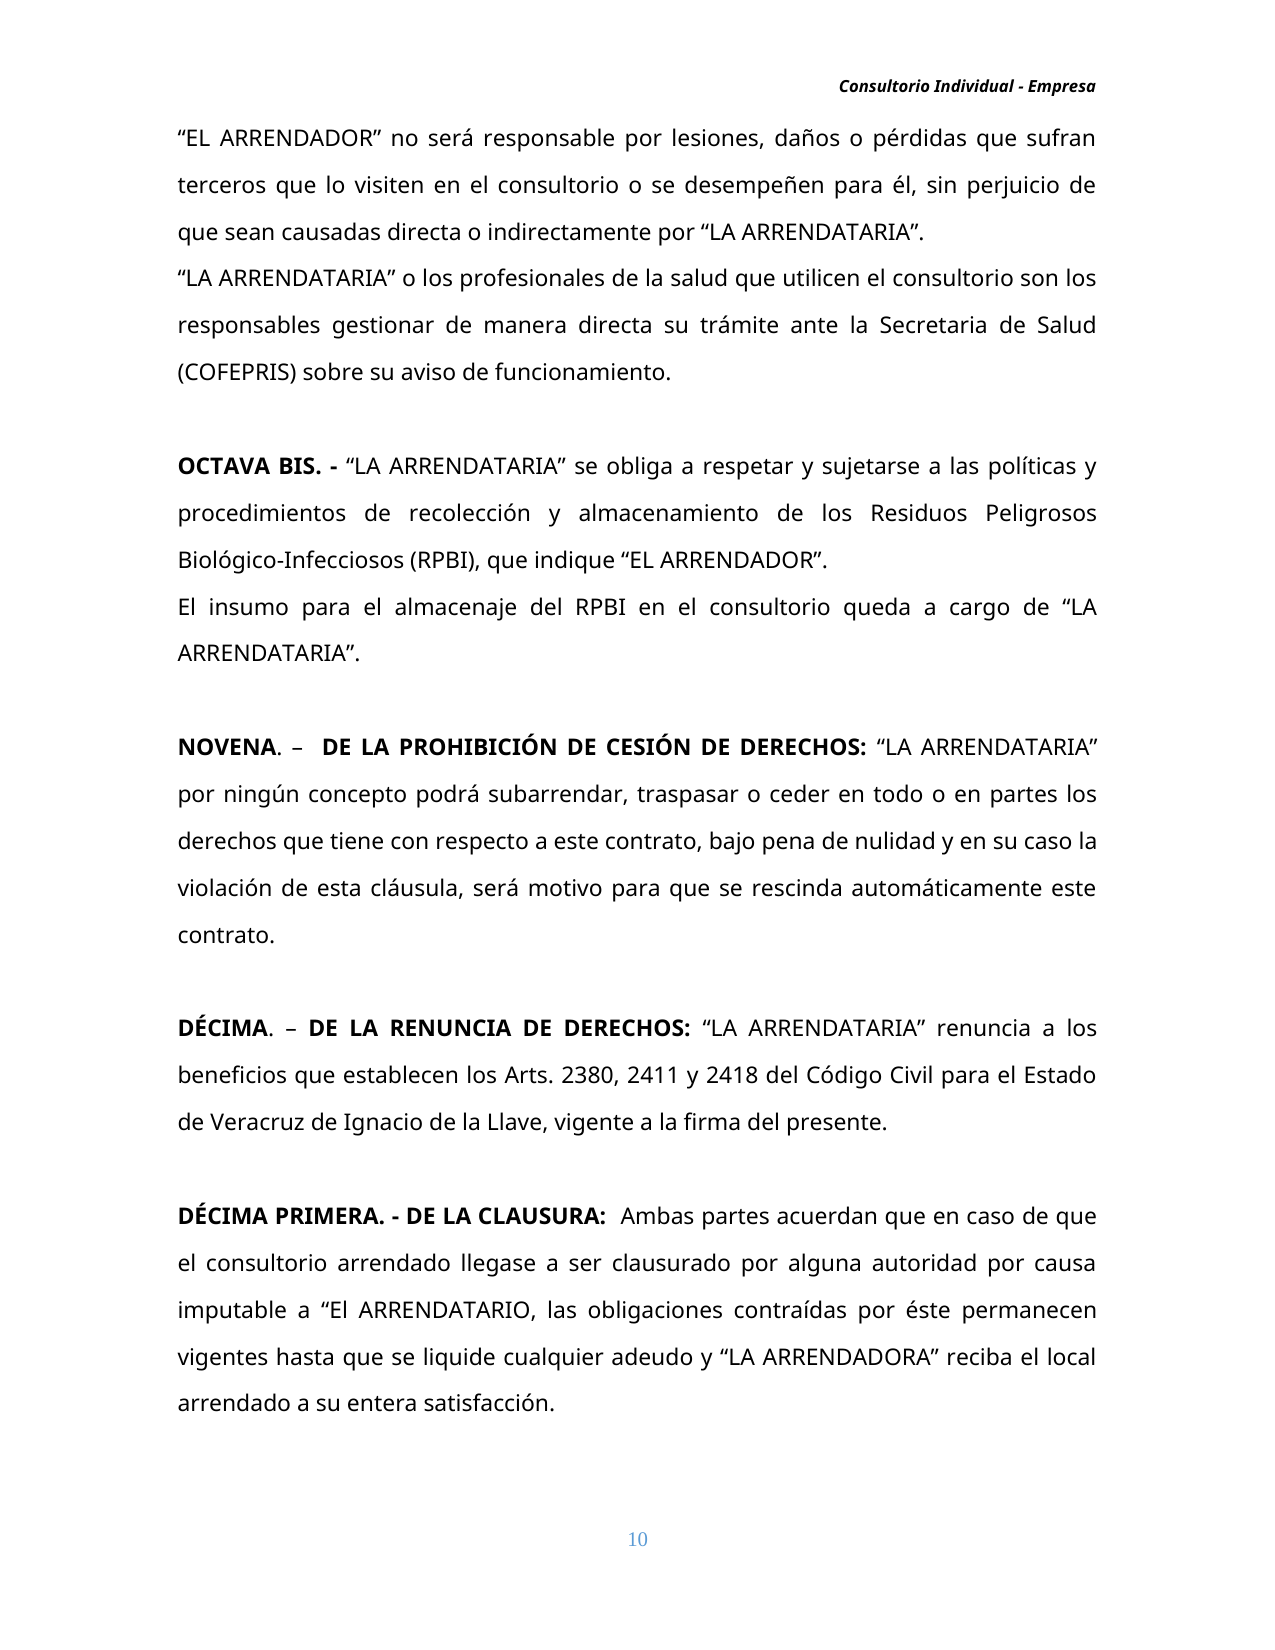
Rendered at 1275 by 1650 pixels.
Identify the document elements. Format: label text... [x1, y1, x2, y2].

text “LA ARRENDATARIA” o los profesionales de la salud que utilicen el consultorio son los responsables gestionar de manera directa su trámite ante la Secretaria de Salud (COFEPRIS) sobre su aviso de funcionamiento. [177, 262, 1098, 387]
text NOVENA. – DE LA PROHIBICIÓN DE CESIÓN DE DERECHOS: “LA ARRENDATARIA” por ningún concepto podrá subarrendar, traspasar o ceder en todo o en partes los derechos que tiene con respecto a este contrato, bajo pena de nulidad y en su caso la violación de esta cláusula, será motivo para que se rescinda automáticamente este contrato. [177, 731, 1098, 950]
text OCTAVA BIS. - “LA ARRENDATARIA” se obliga a respetar y sujetarse a las políticas y procedimientos de recolección y almacenamiento de los Residuos Peligrosos Biológico-Infecciosos (RPBI), que indique “EL ARRENDADOR”. [177, 450, 1098, 575]
text DÉCIMA. – DE LA RENUNCIA DE DERECHOS: “LA ARRENDATARIA” renuncia a los beneficios que establecen los Arts. 2380, 2411 y 2418 del Código Civil para el Estado de Veracruz de Ignacio de la Llave, vigente a la firma del presente. [177, 1012, 1098, 1137]
text “EL ARRENDADOR” no será responsable por lesiones, daños o pérdidas que sufran terceros que lo visiten en el consultorio o se desempeñen para él, sin perjuicio de que sean causadas directa o indirectamente por “LA ARRENDATARIA”. [177, 122, 1098, 247]
text El insumo para el almacenaje del RPBI en el consultorio queda a cargo de “LA ARRENDATARIA”. [177, 591, 1098, 669]
text DÉCIMA PRIMERA. - DE LA CLAUSURA: Ambas partes acuerdan que en caso de que el consultorio arrendado llegase a ser clausurado por alguna autoridad por causa imputable a “El ARRENDATARIO, las obligaciones contraídas por éste permanecen vigentes hasta que se liquide cualquier adeudo y “LA ARRENDADORA” reciba el local arrendado a su entera satisfacción. [177, 1200, 1098, 1419]
